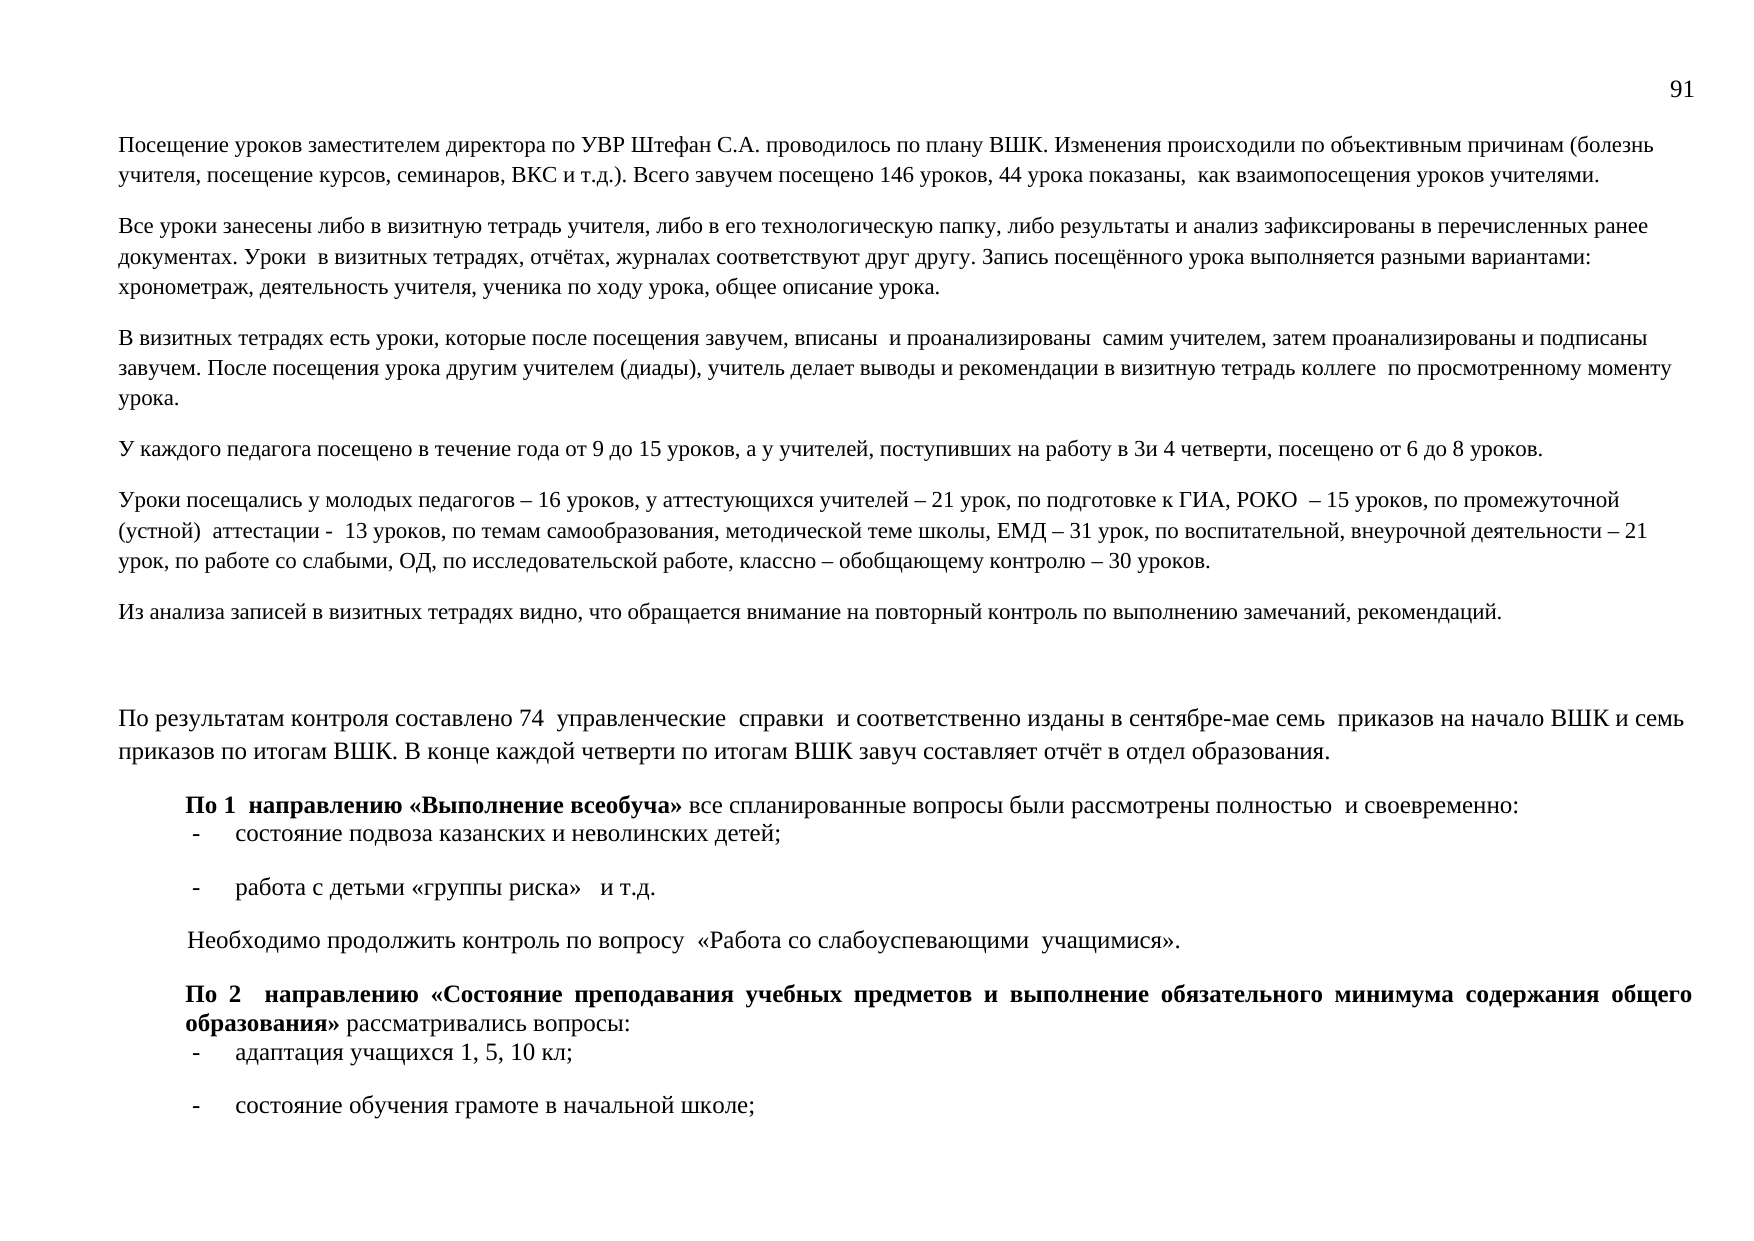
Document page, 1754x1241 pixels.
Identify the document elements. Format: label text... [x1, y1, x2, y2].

text По 2 направлению «Состояние преподавания учебных предметов и выполнение обязательного минимума содержания общего образования» рассматривались вопросы: [185, 979, 1695, 1037]
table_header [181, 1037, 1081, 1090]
text По 1 направлению «Выполнение всеобуча» все спланированные вопросы были рассмотрены полностью и своевременно: [185, 790, 1695, 818]
text По результатам контроля составлено 74 управленческие справки и соответственно изданы в сентябре-мае семь приказов на начало ВШК и семь приказов по итогам ВШК. В конце каждой четверти по итогам ВШК завуч составляет отчёт в отдел образования. [118, 703, 1695, 764]
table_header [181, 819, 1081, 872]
text Из анализа записей в визитных тетрадях видно, что обращается внимание на повторный контроль по выполнению замечаний, рекомендаций. [118, 598, 1695, 624]
text Посещение уроков заместителем директора по УВР Штефан С.А. проводилось по плану ВШК. Изменения происходили по объективным причинам (болезнь учителя, посещение курсов, семинаров, ВКС и т.д.). Всего завучем посещено 146 уроков, 44 урока показаны, как взаимопосещения уроков учителями. [118, 131, 1695, 188]
text Уроки посещались у молодых педагогов – 16 уроков, у аттестующихся учителей – 21 урок, по подготовке к ГИА, РОКО – 15 уроков, по промежуточной (устной) аттестации - 13 уроков, по темам самообразования, методической теме школы, ЕМД – 31 урок, по воспитательной, внеурочной деятельности – 21 урок, по работе со слабыми, ОД, по исследовательской работе, классно – обобщающему контролю – 30 уроков. [118, 486, 1695, 573]
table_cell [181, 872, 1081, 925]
text Все уроки занесены либо в визитную тетрадь учителя, либо в его технологическую папку, либо результаты и анализ зафиксированы в перечисленных ранее документах. Уроки в визитных тетрадях, отчётах, журналах соответствуют друг другу. Запись посещённого урока выполняется разными вариантами: хронометраж, деятельность учителя, ученика по ходу урока, общее описание урока. [118, 212, 1695, 299]
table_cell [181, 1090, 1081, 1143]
text Необходимо продолжить контроль по вопросу «Работа со слабоуспевающими учащимися». [118, 925, 1695, 954]
text У каждого педагога посещено в течение года от 9 до 15 уроков, а у учителей, поступивших на работу в 3и 4 четверти, посещено от 6 до 8 уроков. [118, 435, 1695, 462]
text В визитных тетрадях есть уроки, которые после посещения завучем, вписаны и проанализированы самим учителем, затем проанализированы и подписаны завучем. После посещения урока другим учителем (диады), учитель делает выводы и рекомендации в визитную тетрадь коллеге по просмотренному моменту урока. [118, 324, 1695, 411]
